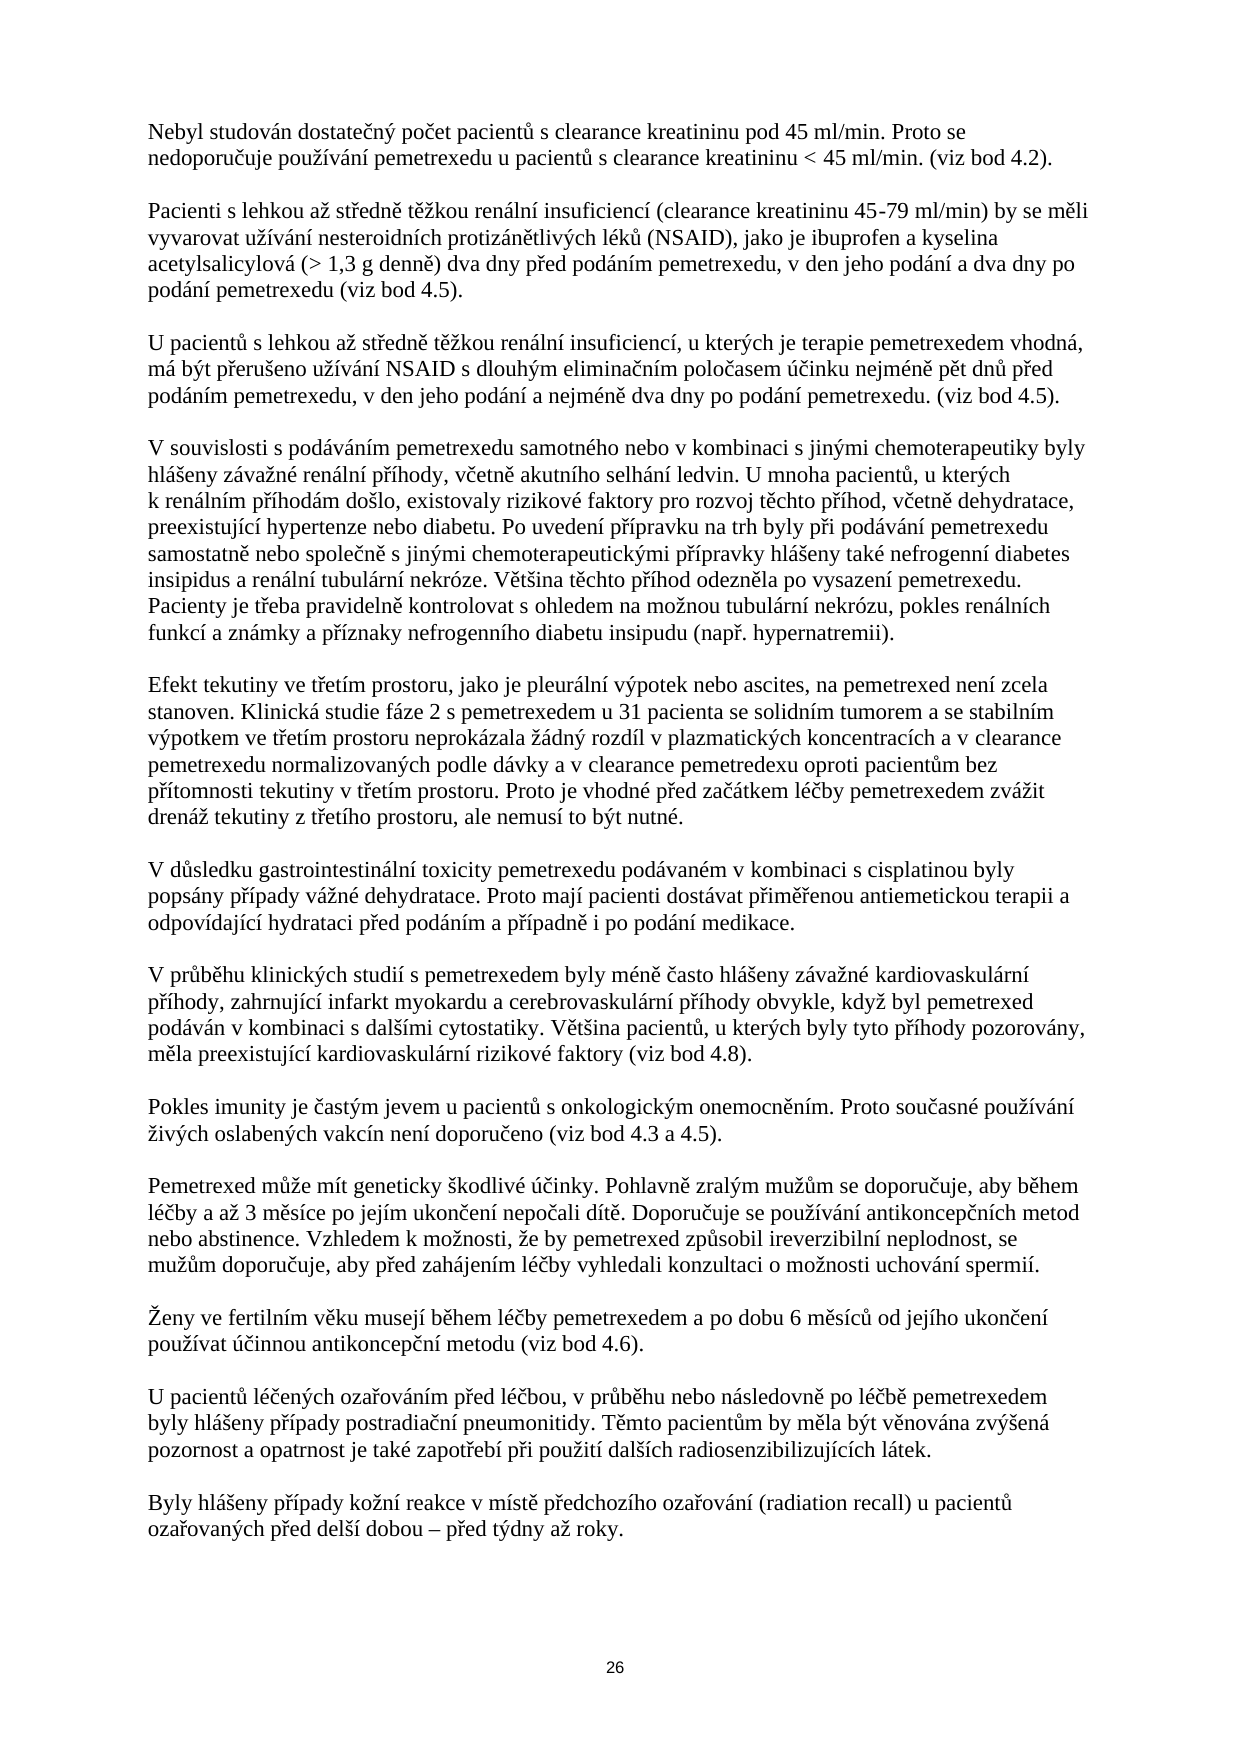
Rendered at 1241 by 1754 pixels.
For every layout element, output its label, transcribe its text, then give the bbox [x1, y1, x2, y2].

text U pacientů léčených ozařováním před léčbou, v průběhu nebo následovně po léčbě pemetrexedem byly hlášeny případy postradiační pneumonitidy. Těmto pacientům by měla být věnována zvýšená pozornost a opatrnost je také zapotřebí při použití dalších radiosenzibilizujících látek. [148, 1383, 1093, 1462]
text Pacienti s lehkou až středně těžkou renální insuficiencí (clearance kreatininu 45-79 ml/min) by se měli vyvarovat užívání nesteroidních protizánětlivých léků (NSAID), jako je ibuprofen a kyselina acetylsalicylová (> 1,3 g denně) dva dny před podáním pemetrexedu, v den jeho podání a dva dny po podání pemetrexedu (viz bod 4.5). [148, 197, 1093, 303]
text Ženy ve fertilním věku musejí během léčby pemetrexedem a po dobu 6 měsíců od jejího ukončení používat účinnou antikoncepční metodu (viz bod 4.6). [148, 1304, 1093, 1357]
text V průběhu klinických studií s pemetrexedem byly méně často hlášeny závažné kardiovaskulární příhody, zahrnující infarkt myokardu a cerebrovaskulární příhody obvykle, když byl pemetrexed podáván v kombinaci s dalšími cytostatiky. Většina pacientů, u kterých byly tyto příhody pozorovány, měla preexistující kardiovaskulární rizikové faktory (viz bod 4.8). [148, 961, 1093, 1067]
text Nebyl studován dostatečný počet pacientů s clearance kreatininu pod 45 ml/min. Proto se nedoporučuje používání pemetrexedu u pacientů s clearance kreatininu < 45 ml/min. (viz bod 4.2). [148, 118, 1093, 171]
text Byly hlášeny případy kožní reakce v místě předchozího ozařování (radiation recall) u pacientů ozařovaných před delší dobou – před týdny až roky. [148, 1488, 1093, 1541]
text U pacientů s lehkou až středně těžkou renální insuficiencí, u kterých je terapie pemetrexedem vhodná, má být přerušeno užívání NSAID s dlouhým eliminačním poločasem účinku nejméně pět dnů před podáním pemetrexedu, v den jeho podání a nejméně dva dny po podání pemetrexedu. (viz bod 4.5). [148, 329, 1093, 408]
text V důsledku gastrointestinální toxicity pemetrexedu podávaném v kombinaci s cisplatinou byly popsány případy vážné dehydratace. Proto mají pacienti dostávat přiměřenou antiemetickou terapii a odpovídající hydrataci před podáním a případně i po podání medikace. [148, 856, 1093, 935]
text Efekt tekutiny ve třetím prostoru, jako je pleurální výpotek nebo ascites, na pemetrexed není zcela stanoven. Klinická studie fáze 2 s pemetrexedem u 31 pacienta se solidním tumorem a se stabilním výpotkem ve třetím prostoru neprokázala žádný rozdíl v plazmatických koncentracích a v clearance pemetrexedu normalizovaných podle dávky a v clearance pemetredexu oproti pacientům bez přítomnosti tekutiny v třetím prostoru. Proto je vhodné před začátkem léčby pemetrexedem zvážit drenáž tekutiny z třetího prostoru, ale nemusí to být nutné. [148, 672, 1093, 830]
text Pemetrexed může mít geneticky škodlivé účinky. Pohlavně zralým mužům se doporučuje, aby během léčby a až 3 měsíce po jejím ukončení nepočali dítě. Doporučuje se používání antikoncepčních metod nebo abstinence. Vzhledem k možnosti, že by pemetrexed způsobil ireverzibilní neplodnost, se mužům doporučuje, aby před zahájením léčby vyhledali konzultaci o možnosti uchování spermií. [148, 1172, 1093, 1278]
text V souvislosti s podáváním pemetrexedu samotného nebo v kombinaci s jinými chemoterapeutiky byly hlášeny závažné renální příhody, včetně akutního selhání ledvin. U mnoha pacientů, u kterých k renálním příhodám došlo, existovaly rizikové faktory pro rozvoj těchto příhod, včetně dehydratace, preexistující hypertenze nebo diabetu. Po uvedení přípravku na trh byly při podávání pemetrexedu samostatně nebo společně s jinými chemoterapeutickými přípravky hlášeny také nefrogenní diabetes insipidus a renální tubulární nekróze. Většina těchto příhod odezněla po vysazení pemetrexedu. Pacienty je třeba pravidelně kontrolovat s ohledem na možnou tubulární nekrózu, pokles renálních funkcí a známky a příznaky nefrogenního diabetu insipudu (např. hypernatremii). [148, 434, 1093, 645]
text Pokles imunity je častým jevem u pacientů s onkologickým onemocněním. Proto současné používání živých oslabených vakcín není doporučeno (viz bod 4.3 a 4.5). [148, 1093, 1093, 1146]
